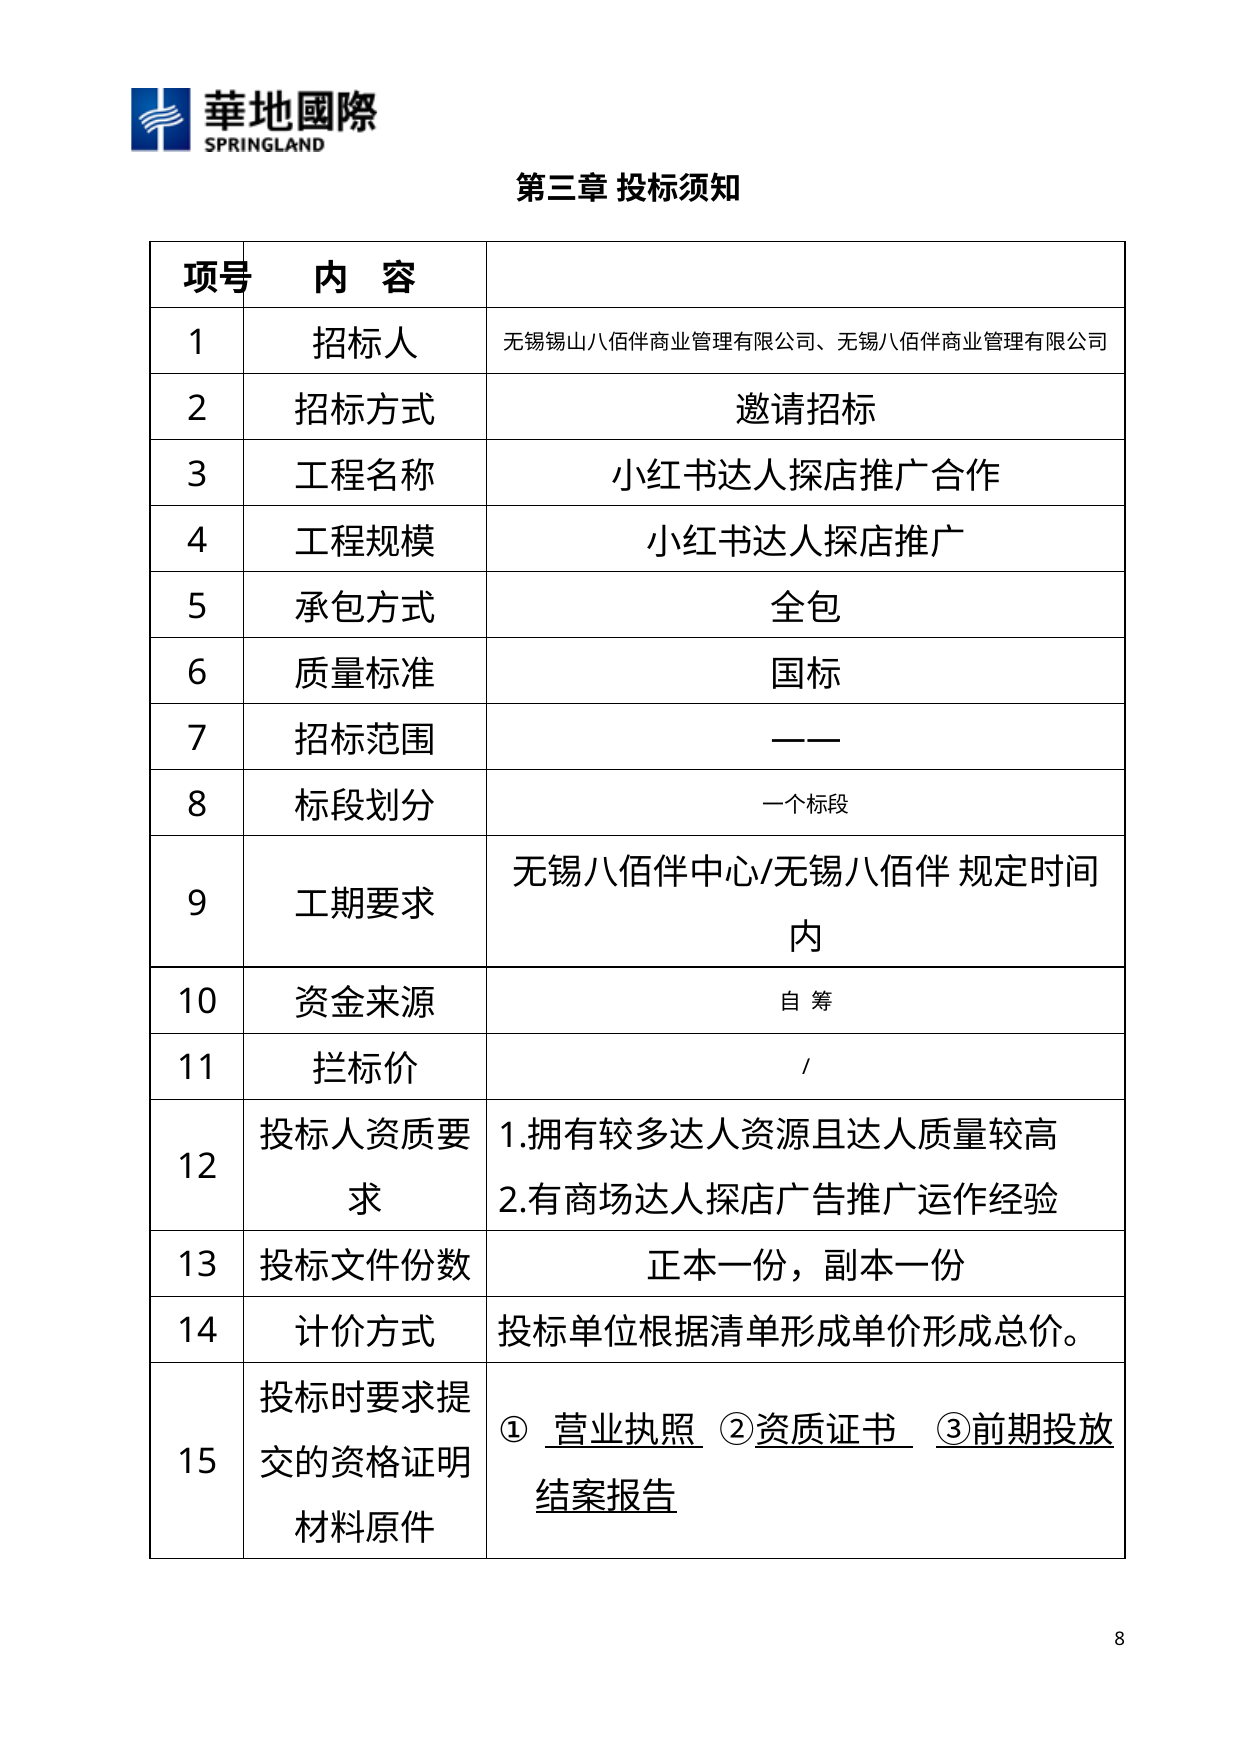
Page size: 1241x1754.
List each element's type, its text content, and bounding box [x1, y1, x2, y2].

table_cell 1.拥有较多达人资源且达人质量较高 2.有商场达人探店广告推广运作经验 [487, 1100, 1124, 1229]
table_cell 投标人资质要求 [244, 1100, 486, 1229]
table_cell 招标范围 [244, 704, 486, 769]
table_cell 正本一份，副本一份 [487, 1231, 1124, 1296]
table_cell 招标方式 [244, 374, 486, 439]
table_cell 营业执照 ②资质证书 ③前期投放结案报告 [487, 1363, 1124, 1558]
table_cell 自 筹 [487, 968, 1124, 1032]
table_cell 全包 [487, 572, 1124, 637]
table_cell 无锡八佰伴中心/无锡八佰伴 规定时间内 [487, 836, 1124, 966]
table_cell 一个标段 [487, 770, 1124, 835]
table_cell 拦标价 [244, 1034, 486, 1098]
table_cell 5 [151, 572, 243, 637]
table_cell 6 [151, 638, 243, 703]
table_cell 小红书达人探店推广合作 [487, 440, 1124, 505]
table_cell 1 [151, 308, 243, 373]
table_cell 工程名称 [244, 440, 486, 505]
table_cell 14 [151, 1297, 243, 1362]
table_cell 投标文件份数 [244, 1231, 486, 1296]
table_cell 12 [151, 1100, 243, 1229]
table_cell 质量标准 [244, 638, 486, 703]
table_cell 4 [151, 506, 243, 571]
table_cell 资金来源 [244, 968, 486, 1032]
table_cell 8 [151, 770, 243, 835]
table_cell 3 [151, 440, 243, 505]
table_cell 9 [151, 836, 243, 966]
table_cell 无锡锡山八佰伴商业管理有限公司、无锡八佰伴商业管理有限公司 [487, 308, 1124, 373]
table_cell 2 [151, 374, 243, 439]
table_cell 小红书达人探店推广 [487, 506, 1124, 571]
table_header [487, 242, 1124, 307]
subtitle 第三章 投标须知 [131, 153, 1125, 218]
table_cell 10 [151, 968, 243, 1032]
table_cell 承包方式 [244, 572, 486, 637]
table_cell —— [487, 704, 1124, 769]
table_cell 国标 [487, 638, 1124, 703]
table_cell 工期要求 [244, 836, 486, 966]
table_cell 11 [151, 1034, 243, 1098]
table_cell 15 [151, 1363, 243, 1558]
table_cell 计价方式 [244, 1297, 486, 1362]
table_cell / [487, 1034, 1124, 1098]
table_cell 13 [151, 1231, 243, 1296]
picture [131, 88, 378, 152]
table_cell 投标时要求提交的资格证明材料原件 [244, 1363, 486, 1558]
table_header 内 容 [244, 242, 486, 307]
table_cell 工程规模 [244, 506, 486, 571]
table_cell 邀请招标 [487, 374, 1124, 439]
table_cell 招标人 [244, 308, 486, 373]
table_cell 7 [151, 704, 243, 769]
table_header 项号 [151, 242, 243, 307]
table_cell 投标单位根据清单形成单价形成总价。 [487, 1297, 1124, 1362]
table_cell 标段划分 [244, 770, 486, 835]
